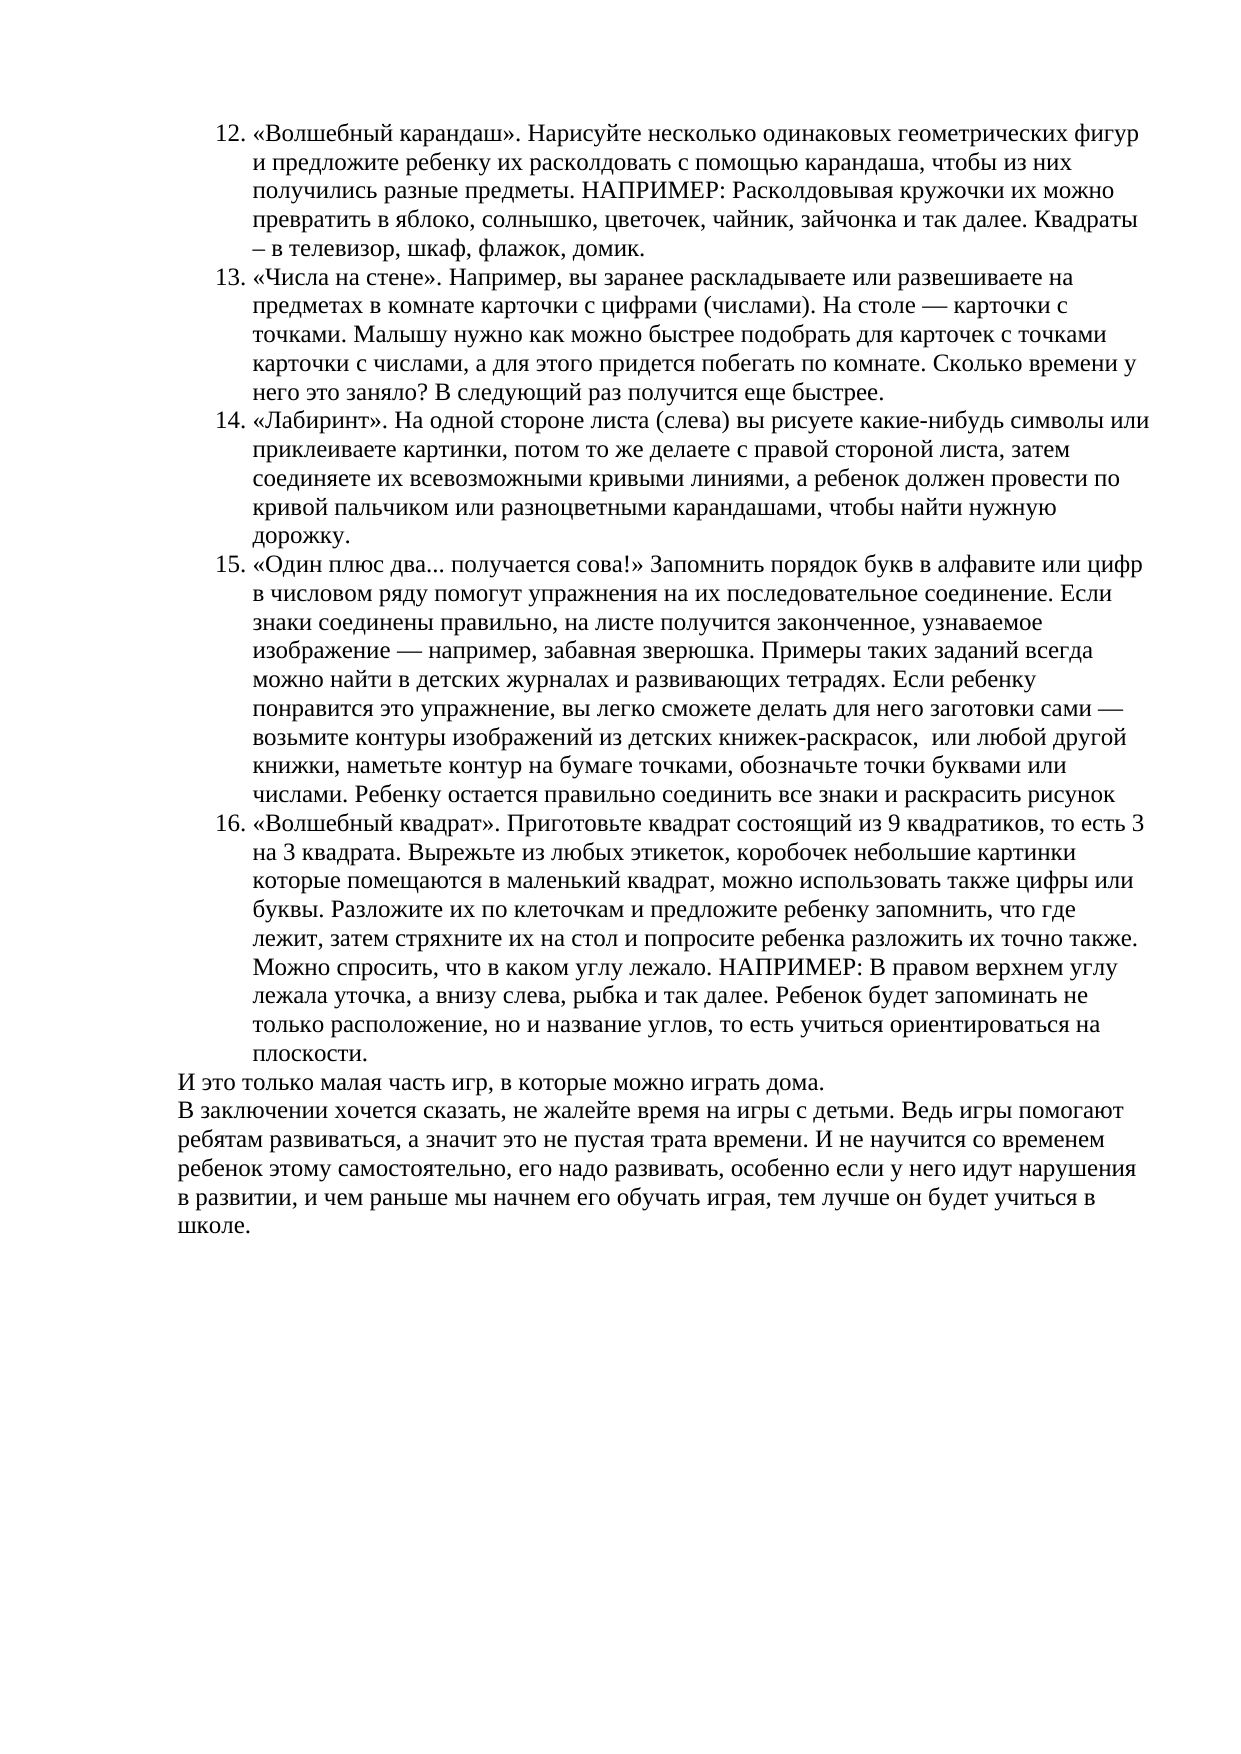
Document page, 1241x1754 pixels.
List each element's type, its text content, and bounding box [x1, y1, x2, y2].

list «Один плюс два... получается сова!» Запомнить порядок букв в алфавите или цифр в числовом ряду помогут упражнения на их последовательное соединение. Если знаки соединены правильно, на листе получится законченное, узнаваемое изображение — например, забавная зверюшка. Примеры таких заданий всегда можно найти в детских журналах и развивающих тетрадях. Если ребенку понравится это упражнение, вы легко сможете делать для него заготовки сами — возьмите контуры изображений из детских книжек-раскрасок, или любой другой книжки, наметьте контур на бумаге точками, обозначьте точки буквами или числами. Ребенку остается правильно соединить все знаки и раскрасить рисунок [215, 549, 1152, 808]
list «Волшебный карандаш». Нарисуйте несколько одинаковых геометрических фигур и предложите ребенку их расколдовать с помощью карандаша, чтобы из них получились разные предметы. НАПРИМЕР: Расколдовывая кружочки их можно превратить в яблоко, солнышко, цветочек, чайник, зайчонка и так далее. Квадраты – в телевизор, шкаф, флажок, домик. [215, 118, 1152, 262]
list «Волшебный квадрат». Приготовьте квадрат состоящий из 9 квадратиков, то есть 3 на 3 квадрата. Вырежьте из любых этикеток, коробочек небольшие картинки которые помещаются в маленький квадрат, можно использовать также цифры или буквы. Разложите их по клеточкам и предложите ребенку запомнить, что где лежит, затем стряхните их на стол и попросите ребенка разложить их точно также. Можно спросить, что в каком углу лежало. НАПРИМЕР: В правом верхнем углу лежала уточка, а внизу слева, рыбка и так далее. Ребенок будет запоминать не только расположение, но и название углов, то есть учиться ориентироваться на плоскости. [215, 808, 1152, 1067]
text В заключении хочется сказать, не жалейте время на игры с детьми. Ведь игры помогают ребятам развиваться, а значит это не пустая трата времени. И не научится со временем ребенок этому самостоятельно, его надо развивать, особенно если у него идут нарушения в развитии, и чем раньше мы начнем его обучать играя, тем лучше он будет учиться в школе. [177, 1096, 1152, 1239]
list «Лабиринт». На одной стороне листа (слева) вы рисуете какие-нибудь символы или приклеиваете картинки, потом то же делаете с правой стороной листа, затем соединяете их всевозможными кривыми линиями, а ребенок должен провести по кривой пальчиком или разноцветными карандашами, чтобы найти нужную дорожку. [215, 406, 1152, 549]
list «Числа на стене». Например, вы заранее раскладываете или развешиваете на предметах в комнате карточки с цифрами (числами). На столе — карточки с точками. Малышу нужно как можно быстрее подобрать для карточек с точками карточки с числами, а для этого придется побегать по комнате. Сколько времени у него это заняло? В следующий раз получится еще быстрее. [215, 262, 1152, 406]
text И это только малая часть игр, в которые можно играть дома. [177, 1067, 1152, 1096]
